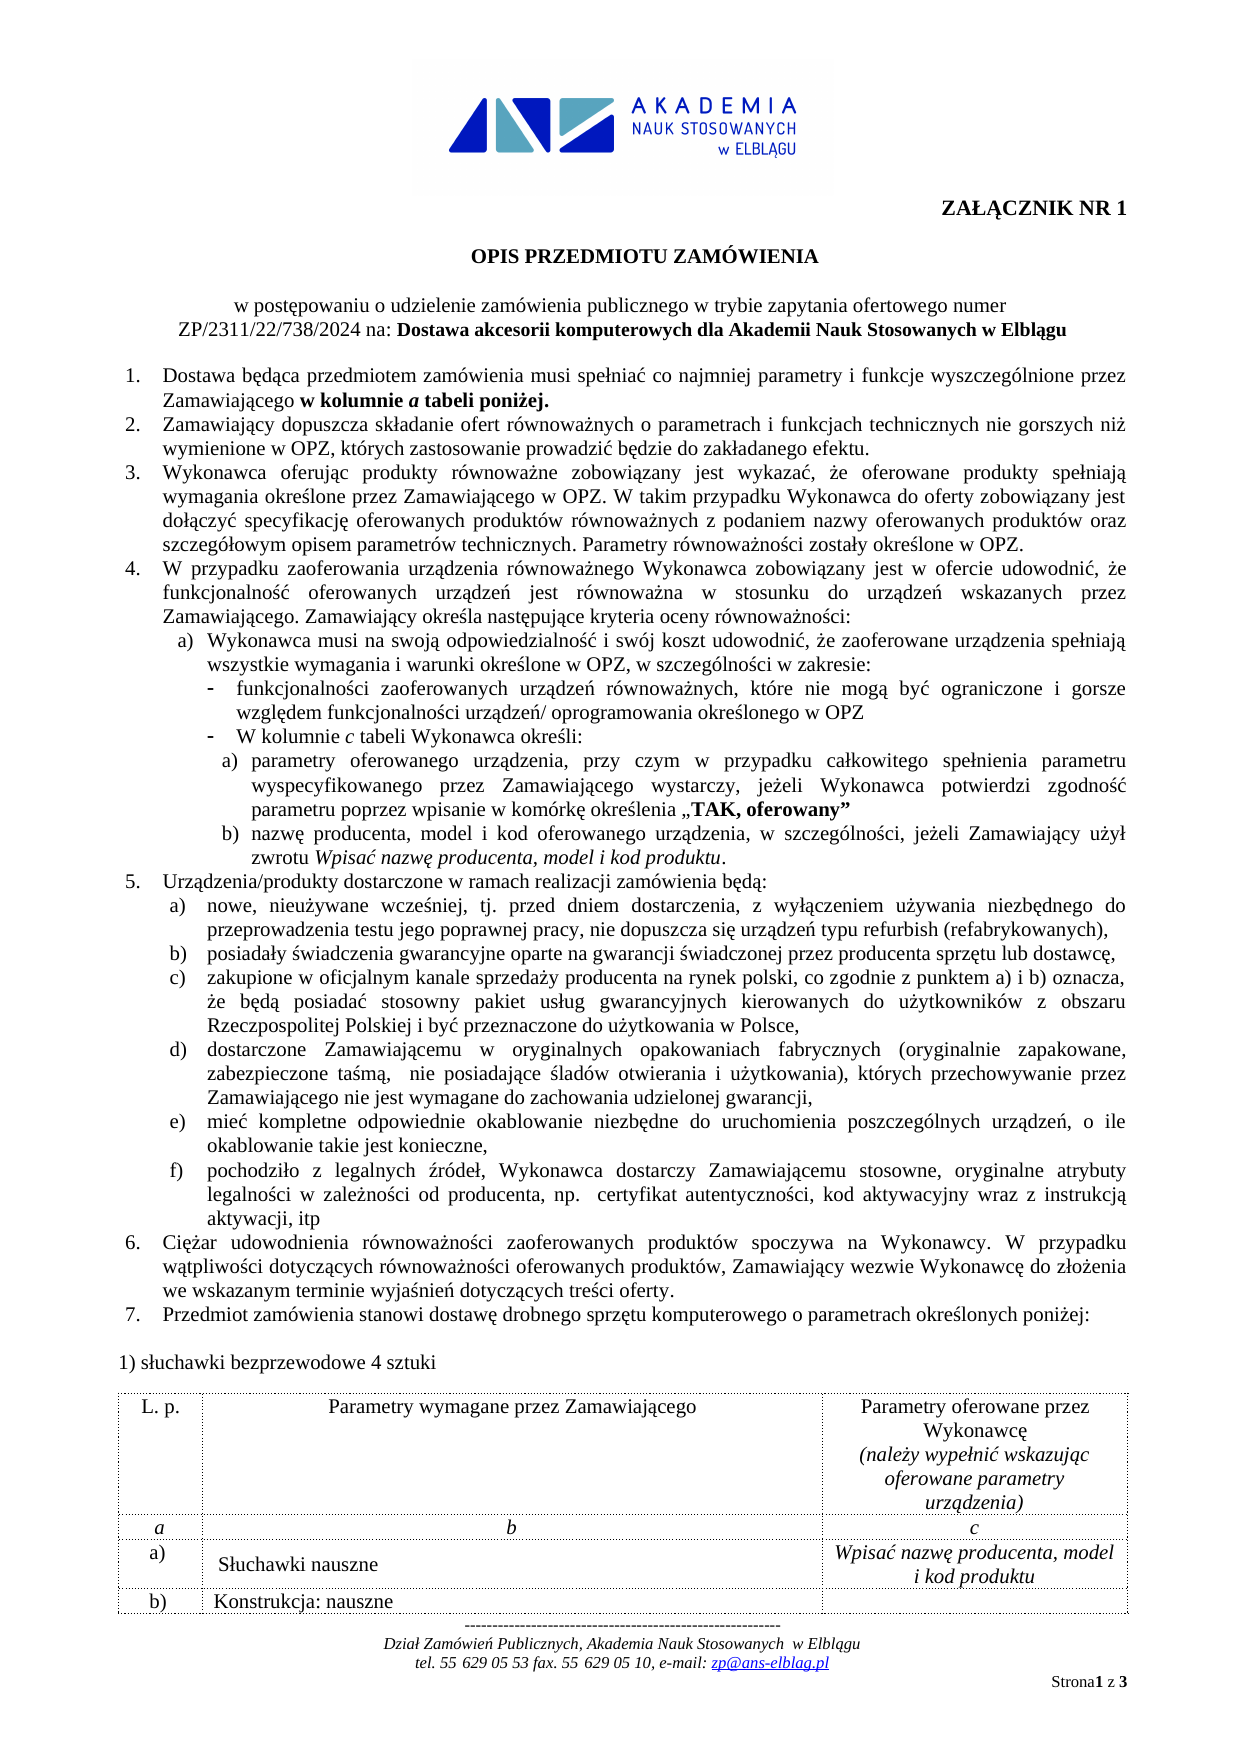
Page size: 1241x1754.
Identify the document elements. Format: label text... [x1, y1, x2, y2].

text ZAŁĄCZNIK NR 1 [162, 195, 1127, 220]
list nowe, nieużywane wcześniej, tj. przed dniem dostarczenia, z wyłączeniem używania niezbędnego do przeprowadzenia testu jego poprawnej pracy, nie dopuszcza się urządzeń typu refurbish (refabrykowanych), [169, 893, 1127, 941]
list Wykonawca musi na swoją odpowiedzialność i swój koszt udowodnić, że zaoferowane urządzenia spełniają wszystkie wymagania i warunki określone w OPZ, w szczególności w zakresie: [177, 628, 1127, 676]
text 1) słuchawki bezprzewodowe 4 sztuki [118, 1350, 1127, 1374]
text w postępowaniu o udzielenie zamówienia publicznego w trybie zapytania ofertowego numer ZP/2311/22/738/2024 na: Dostawa akcesorii komputerowych dla Akademii Nauk Stosowanych w Elblągu [118, 292, 1127, 341]
table_cell [119, 1539, 202, 1588]
table_cell Konstrukcja: nauszne Transmisja bezprzewodowa: Bluetooth [202, 1588, 823, 1613]
table_header Parametry oferowane przez Wykonawcę (należy wypełnić wskazując oferowane parametry urządzenia) [823, 1393, 1128, 1514]
list Przedmiot zamówienia stanowi dostawę drobnego sprzętu komputerowego o parametrach określonych poniżej: [125, 1302, 1127, 1326]
list pochodziło z legalnych źródeł, Wykonawca dostarczy Zamawiającemu stosowne, oryginalne atrybuty legalności w zależności od producenta, np. certyfikat autentyczności, kod aktywacyjny wraz z instrukcją aktywacji, itp [169, 1157, 1127, 1230]
table_cell Wpisać nazwę producenta, model i kod produktu [823, 1539, 1128, 1588]
list Wykonawca oferując produkty równoważne zobowiązany jest wykazać, że oferowane produkty spełniają wymagania określone przez Zamawiającego w OPZ. W takim przypadku Wykonawca do oferty zobowiązany jest dołączyć specyfikację oferowanych produktów równoważnych z podaniem nazwy oferowanych produktów oraz szczegółowym opisem parametrów technicznych. Parametry równoważności zostały określone w OPZ. [125, 460, 1127, 556]
text OPIS PRZEDMIOTU ZAMÓWIENIA [162, 244, 1127, 268]
list mieć kompletne odpowiednie okablowanie niezbędne do uruchomienia poszczególnych urządzeń, o ile okablowanie takie jest konieczne, [169, 1109, 1127, 1157]
table_cell b [202, 1514, 823, 1539]
list parametry oferowanego urządzenia, przy czym w przypadku całkowitego spełnienia parametru wyspecyfikowanego przez Zamawiającego wystarczy, jeżeli Wykonawca potwierdzi zgodność parametru poprzez wpisanie w komórkę określenia „TAK, oferowany” [222, 748, 1127, 821]
list funkcjonalności zaoferowanych urządzeń równoważnych, które nie mogą być ograniczone i gorsze względem funkcjonalności urządzeń/ oprogramowania określonego w OPZ [207, 676, 1127, 724]
table_cell Słuchawki nauszne [202, 1539, 823, 1588]
table_cell [823, 1588, 1128, 1613]
list posiadały świadczenia gwarancyjne oparte na gwarancji świadczonej przez producenta sprzętu lub dostawcę, [169, 941, 1127, 965]
list Zamawiający dopuszcza składanie ofert równoważnych o parametrach i funkcjach technicznych nie gorszych niż wymienione w OPZ, których zastosowanie prowadzić będzie do zakładanego efektu. [125, 412, 1127, 460]
list nazwę producenta, model i kod oferowanego urządzenia, w szczególności, jeżeli Zamawiający użył zwrotu Wpisać nazwę producenta, model i kod produktu. [222, 821, 1127, 869]
list W przypadku zaoferowania urządzenia równoważnego Wykonawca zobowiązany jest w ofercie udowodnić, że funkcjonalność oferowanych urządzeń jest równoważna w stosunku do urządzeń wskazanych przez Zamawiającego. Zamawiający określa następujące kryteria oceny równoważności: [125, 556, 1127, 628]
table_header L. p. [119, 1393, 202, 1514]
list Ciężar udowodnienia równoważności zaoferowanych produktów spoczywa na Wykonawcy. W przypadku wątpliwości dotyczących równoważności oferowanych produktów, Zamawiający wezwie Wykonawcę do złożenia we wskazanym terminie wyjaśnień dotyczących treści oferty. [125, 1230, 1127, 1302]
list W kolumnie c tabeli Wykonawca określi: [207, 724, 1127, 748]
list dostarczone Zamawiającemu w oryginalnych opakowaniach fabrycznych (oryginalnie zapakowane, zabezpieczone taśmą, nie posiadające śladów otwierania i użytkowania), których przechowywanie przez Zamawiającego nie jest wymagane do zachowania udzielonej gwarancji, [169, 1037, 1127, 1109]
list zakupione w oficjalnym kanale sprzedaży producenta na rynek polski, co zgodnie z punktem a) i b) oznacza, że będą posiadać stosowny pakiet usług gwarancyjnych kierowanych do użytkowników z obszaru Rzeczpospolitej Polskiej i być przeznaczone do użytkowania w Polsce, [169, 965, 1127, 1037]
picture [411, 59, 834, 196]
table_cell c [823, 1514, 1128, 1539]
table_cell a [119, 1514, 202, 1539]
table_cell [119, 1588, 202, 1613]
list Dostawa będąca przedmiotem zamówienia musi spełniać co najmniej parametry i funkcje wyszczególnione przez Zamawiającego w kolumnie a tabeli poniżej. [125, 363, 1127, 412]
table_header Parametry wymagane przez Zamawiającego [202, 1393, 823, 1514]
list Urządzenia/produkty dostarczone w ramach realizacji zamówienia będą: [125, 869, 1127, 893]
